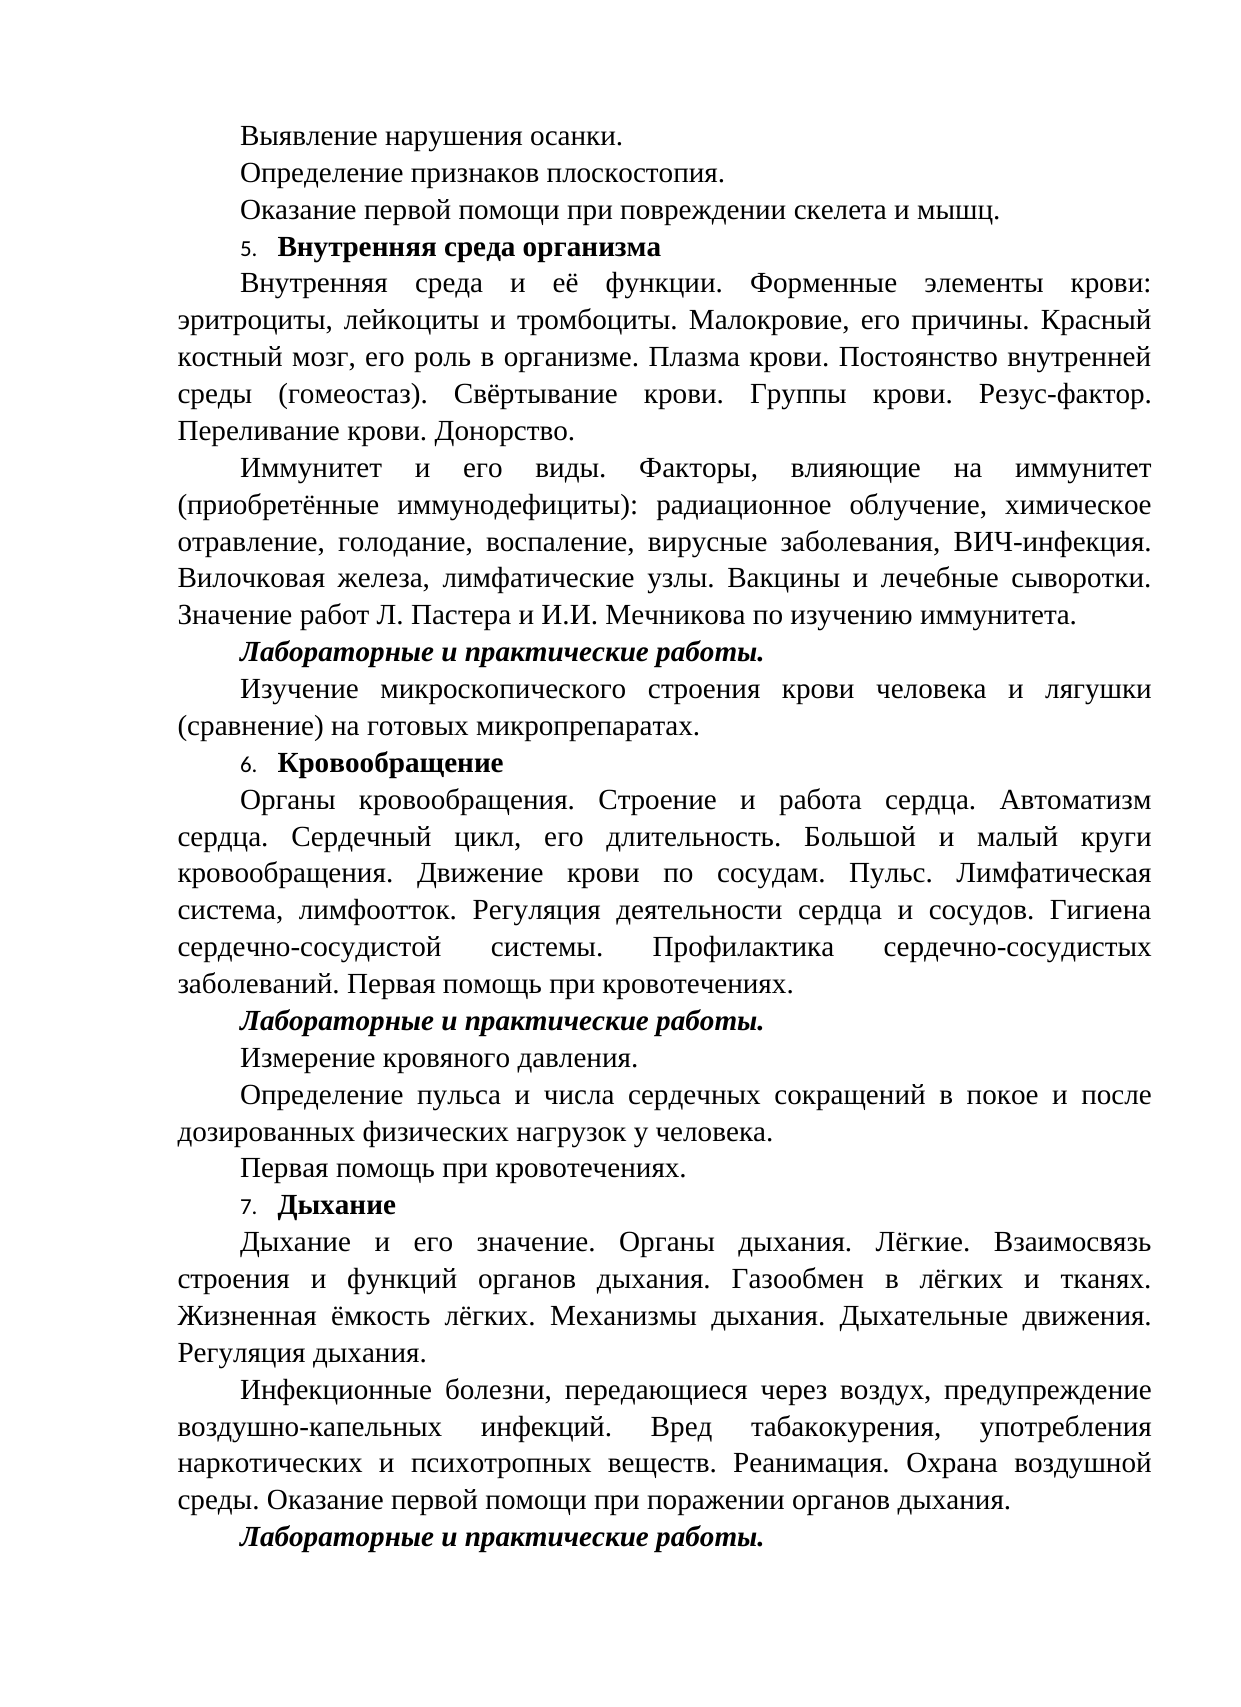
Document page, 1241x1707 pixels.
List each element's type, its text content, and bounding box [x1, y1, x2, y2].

text Лабораторные и практические работы. [177, 1003, 1152, 1037]
text Выявление нарушения осанки. [177, 118, 1152, 152]
text Внутренняя среда и её функции. Форменные элементы крови: эритроциты, лейкоциты и тромбоциты. Малокровие, его причины. Красный костный мозг, его роль в организме. Плазма крови. Постоянство внутренней среды (гомеостаз). Свёртывание крови. Группы крови. Резус-фактор. Переливание крови. Донорство. [177, 266, 1152, 447]
text Иммунитет и его виды. Факторы, влияющие на иммунитет (приобретённые иммунодефициты): радиационное облучение, химическое отравление, голодание, воспаление, вирусные заболевания, ВИЧ-инфекция. Вилочковая железа, лимфатические узлы. Вакцины и лечебные сыворотки. Значение работ Л. Пастера и И.И. Мечникова по изучению иммунитета. [177, 450, 1152, 631]
text Определение признаков плоскостопия. [177, 155, 1152, 188]
text Дыхание и его значение. Органы дыхания. Лёгкие. Взаимосвязь строения и функций органов дыхания. Газообмен в лёгких и тканях. Жизненная ёмкость лёгких. Механизмы дыхания. Дыхательные движения. Регуляция дыхания. [177, 1224, 1152, 1368]
list Дыхание [240, 1187, 1152, 1221]
text Органы кровообращения. Строение и работа сердца. Автоматизм сердца. Сердечный цикл, его длительность. Большой и малый круги кровообращения. Движение крови по сосудам. Пульс. Лимфатическая система, лимфоотток. Регуляция деятельности сердца и сосудов. Гигиена сердечно-сосудистой системы. Профилактика сердечно-сосудистых заболеваний. Первая помощь при кровотечениях. [177, 782, 1152, 1000]
list Кровообращение [240, 745, 1152, 778]
text Первая помощь при кровотечениях. [177, 1151, 1152, 1184]
text Инфекционные болезни, передающиеся через воздух, предупреждение воздушно-капельных инфекций. Вред табакокурения, употребления наркотических и психотропных веществ. Реанимация. Охрана воздушной среды. Оказание первой помощи при поражении органов дыхания. [177, 1372, 1152, 1516]
list Внутренняя среда организма [240, 229, 1152, 262]
text Лабораторные и практические работы. [177, 634, 1152, 668]
text Изучение микроскопического строения крови человека и лягушки (сравнение) на готовых микропрепаратах. [177, 671, 1152, 742]
text Лабораторные и практические работы. [177, 1519, 1152, 1553]
text Определение пульса и числа сердечных сокращений в покое и после дозированных физических нагрузок у человека. [177, 1077, 1152, 1147]
text Измерение кровяного давления. [177, 1040, 1152, 1073]
text Оказание первой помощи при повреждении скелета и мышц. [177, 192, 1152, 225]
